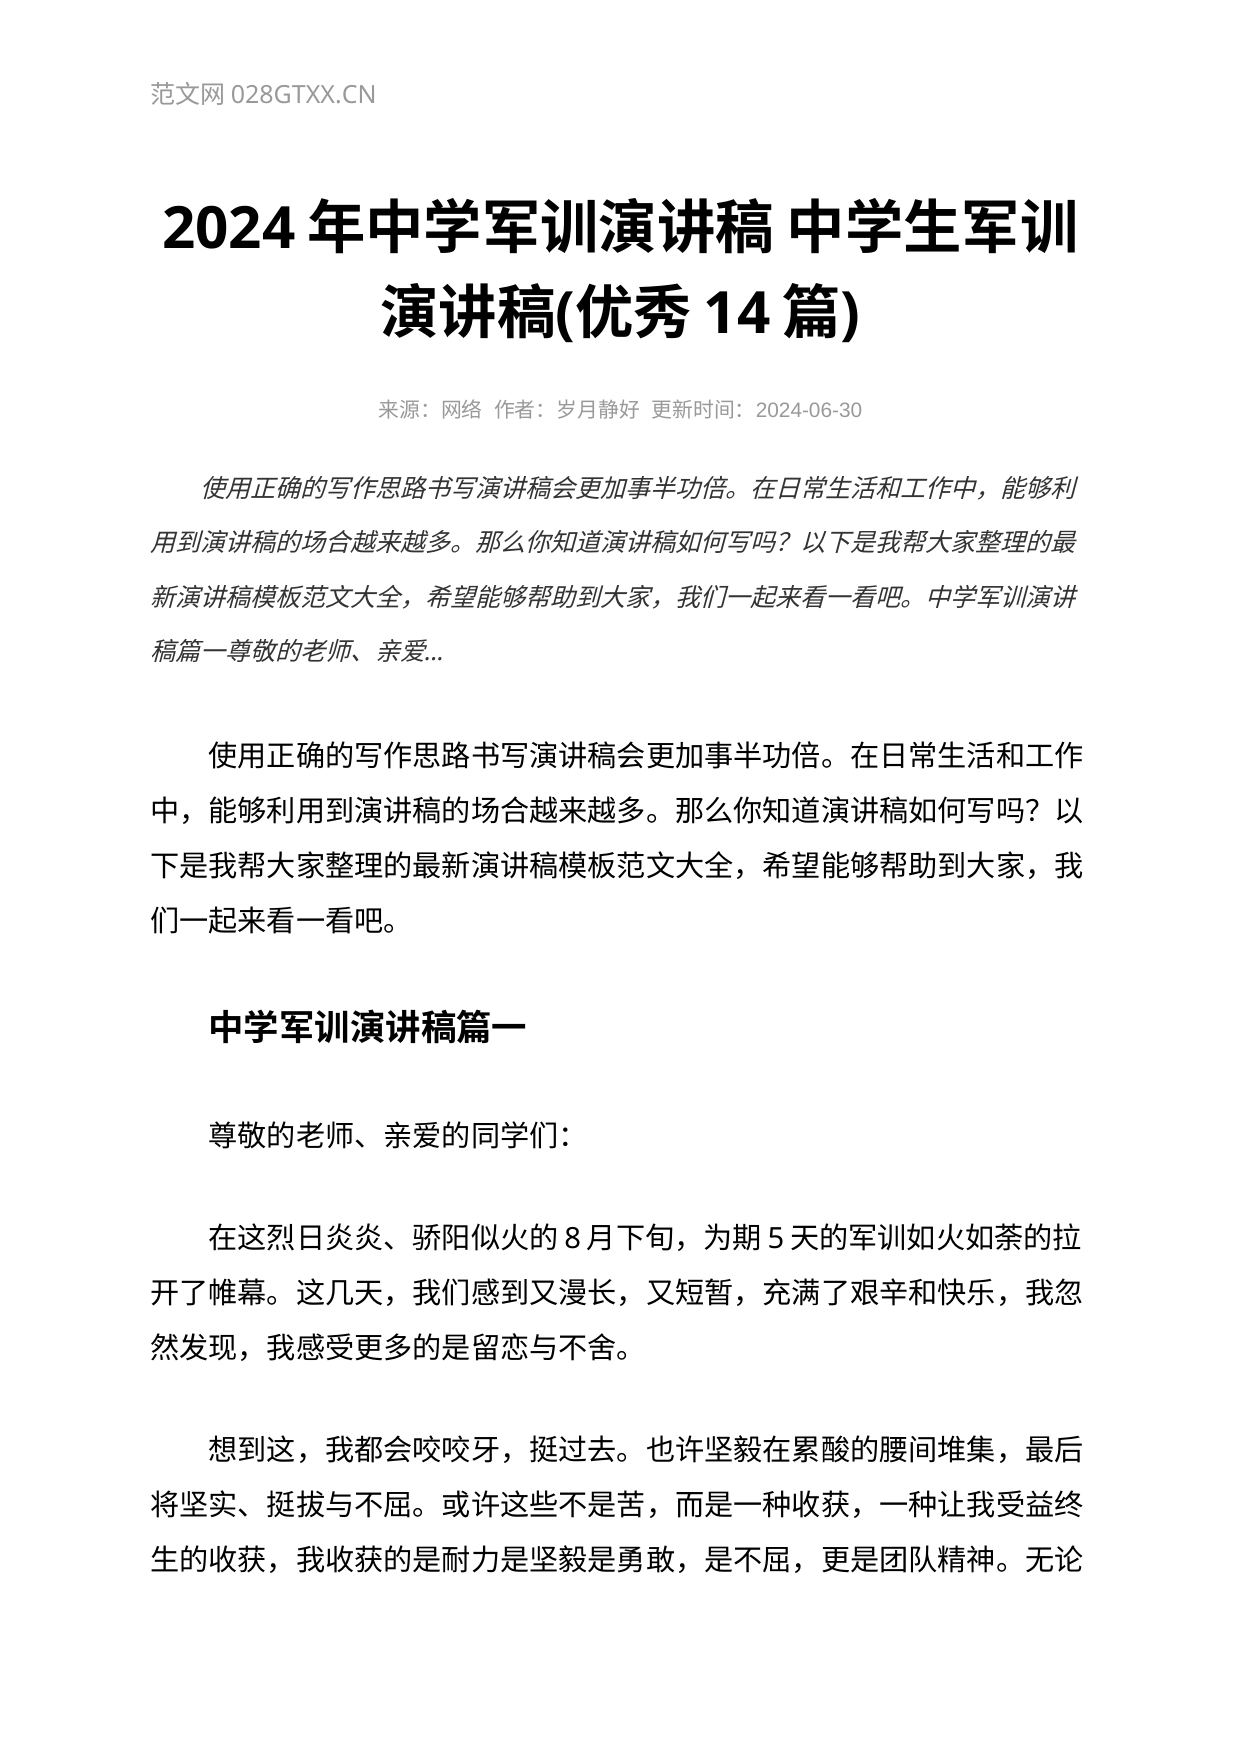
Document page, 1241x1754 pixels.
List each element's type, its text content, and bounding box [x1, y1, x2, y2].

text 来源：网络 作者：岁月静好 更新时间：2024-06-30 [150, 398, 1090, 422]
text 使用正确的写作思路书写演讲稿会更加事半功倍。在日常生活和工作中，能够利用到演讲稿的场合越来越多。那么你知道演讲稿如何写吗？以下是我帮大家整理的最新演讲稿模板范文大全，希望能够帮助到大家，我们一起来看一看吧。中学军训演讲稿篇一尊敬的老师、亲爱... [150, 468, 1090, 668]
text 在这烈日炎炎、骄阳似火的8月下旬，为期5天的军训如火如荼的拉开了帷幕。这几天，我们感到又漫长，又短暂，充满了艰辛和快乐，我忽然发现，我感受更多的是留恋与不舍。 [150, 1214, 1090, 1367]
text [150, 1426, 1090, 1578]
text 使用正确的写作思路书写演讲稿会更加事半功倍。在日常生活和工作中，能够利用到演讲稿的场合越来越多。那么你知道演讲稿如何写吗？以下是我帮大家整理的最新演讲稿模板范文大全，希望能够帮助到大家，我们一起来看一看吧。 [150, 733, 1090, 940]
text 尊敬的老师、亲爱的同学们： [150, 1113, 1090, 1155]
subtitle 2024年中学军训演讲稿 中学生军训演讲稿(优秀14篇) [150, 181, 1090, 351]
text 中学军训演讲稿篇一 [150, 999, 1090, 1051]
